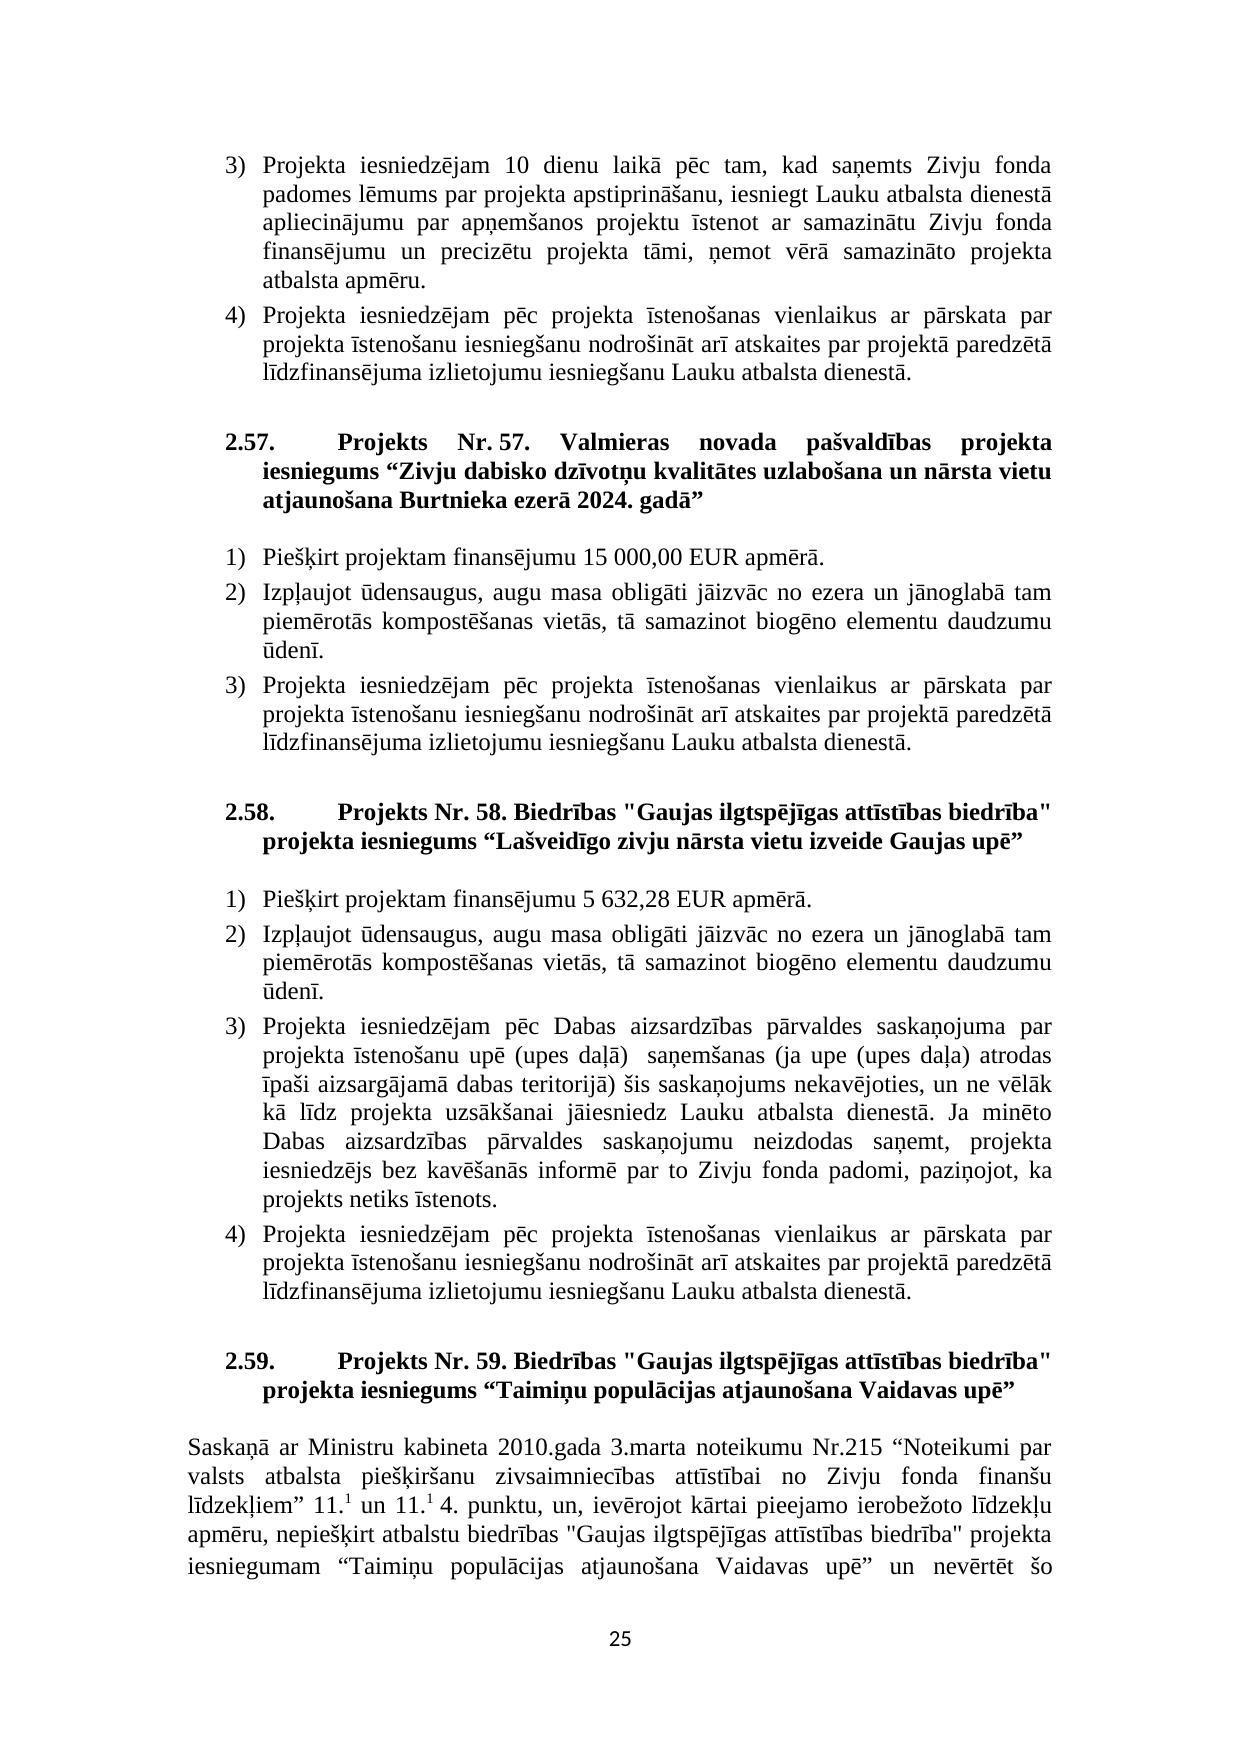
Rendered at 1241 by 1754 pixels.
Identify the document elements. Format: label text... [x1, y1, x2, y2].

list Projekta iesniedzējam 10 dienu laikā pēc tam, kad saņemts Zivju fonda padomes lēmums par projekta apstiprināšanu, iesniegt Lauku atbalsta dienestā apliecinājumu par apņemšanos projektu īstenot ar samazinātu Zivju fonda finansējumu un precizētu projekta tāmi, ņemot vērā samazināto projekta atbalsta apmēru. [225, 150, 1053, 294]
list Projekts Nr. 58. Biedrības "Gaujas ilgtspējīgas attīstības biedrība" projekta iesniegums “Lašveidīgo zivju nārsta vietu izveide Gaujas upē” [225, 797, 1053, 855]
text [187, 1432, 1053, 1581]
list Izpļaujot ūdensaugus, augu masa obligāti jāizvāc no ezera un jānoglabā tam piemērotās kompostēšanas vietās, tā samazinot biogēno elementu daudzumu ūdenī. [225, 919, 1053, 1005]
list Projekta iesniedzējam pēc projekta īstenošanas vienlaikus ar pārskata par projekta īstenošanu iesniegšanu nodrošināt arī atskaites par projektā paredzētā līdzfinansējuma izlietojumu iesniegšanu Lauku atbalsta dienestā. [225, 1219, 1053, 1305]
list Projekta iesniedzējam pēc Dabas aizsardzības pārvaldes saskaņojuma par projekta īstenošanu upē (upes daļā) saņemšanas (ja upe (upes daļa) atrodas īpaši aizsargājamā dabas teritorijā) šis saskaņojums nekavējoties, un ne vēlāk kā līdz projekta uzsākšanai jāiesniedz Lauku atbalsta dienestā. Ja minēto Dabas aizsardzības pārvaldes saskaņojumu neizdodas saņemt, projekta iesniedzējs bez kavēšanās informē par to Zivju fonda padomi, paziņojot, ka projekts netiks īstenots. [225, 1011, 1053, 1212]
list Projekta iesniedzējam pēc projekta īstenošanas vienlaikus ar pārskata par projekta īstenošanu iesniegšanu nodrošināt arī atskaites par projektā paredzētā līdzfinansējuma izlietojumu iesniegšanu Lauku atbalsta dienestā. [225, 300, 1053, 386]
list Projekta iesniedzējam pēc projekta īstenošanas vienlaikus ar pārskata par projekta īstenošanu iesniegšanu nodrošināt arī atskaites par projektā paredzētā līdzfinansējuma izlietojumu iesniegšanu Lauku atbalsta dienestā. [225, 670, 1053, 756]
list Piešķirt projektam finansējumu 15 000,00 EUR apmērā. [225, 542, 1053, 571]
list Piešķirt projektam finansējumu 5 632,28 EUR apmērā. [225, 884, 1053, 912]
list Izpļaujot ūdensaugus, augu masa obligāti jāizvāc no ezera un jānoglabā tam piemērotās kompostēšanas vietās, tā samazinot biogēno elementu daudzumu ūdenī. [225, 577, 1053, 664]
list Projekts Nr. 57. Valmieras novada pašvaldības projekta iesniegums “Zivju dabisko dzīvotņu kvalitātes uzlabošana un nārsta vietu atjaunošana Burtnieka ezerā 2024. gadā” [225, 427, 1053, 514]
list Projekts Nr. 59. Biedrības "Gaujas ilgtspējīgas attīstības biedrība" projekta iesniegums “Taimiņu populācijas atjaunošana Vaidavas upē” [225, 1346, 1053, 1404]
